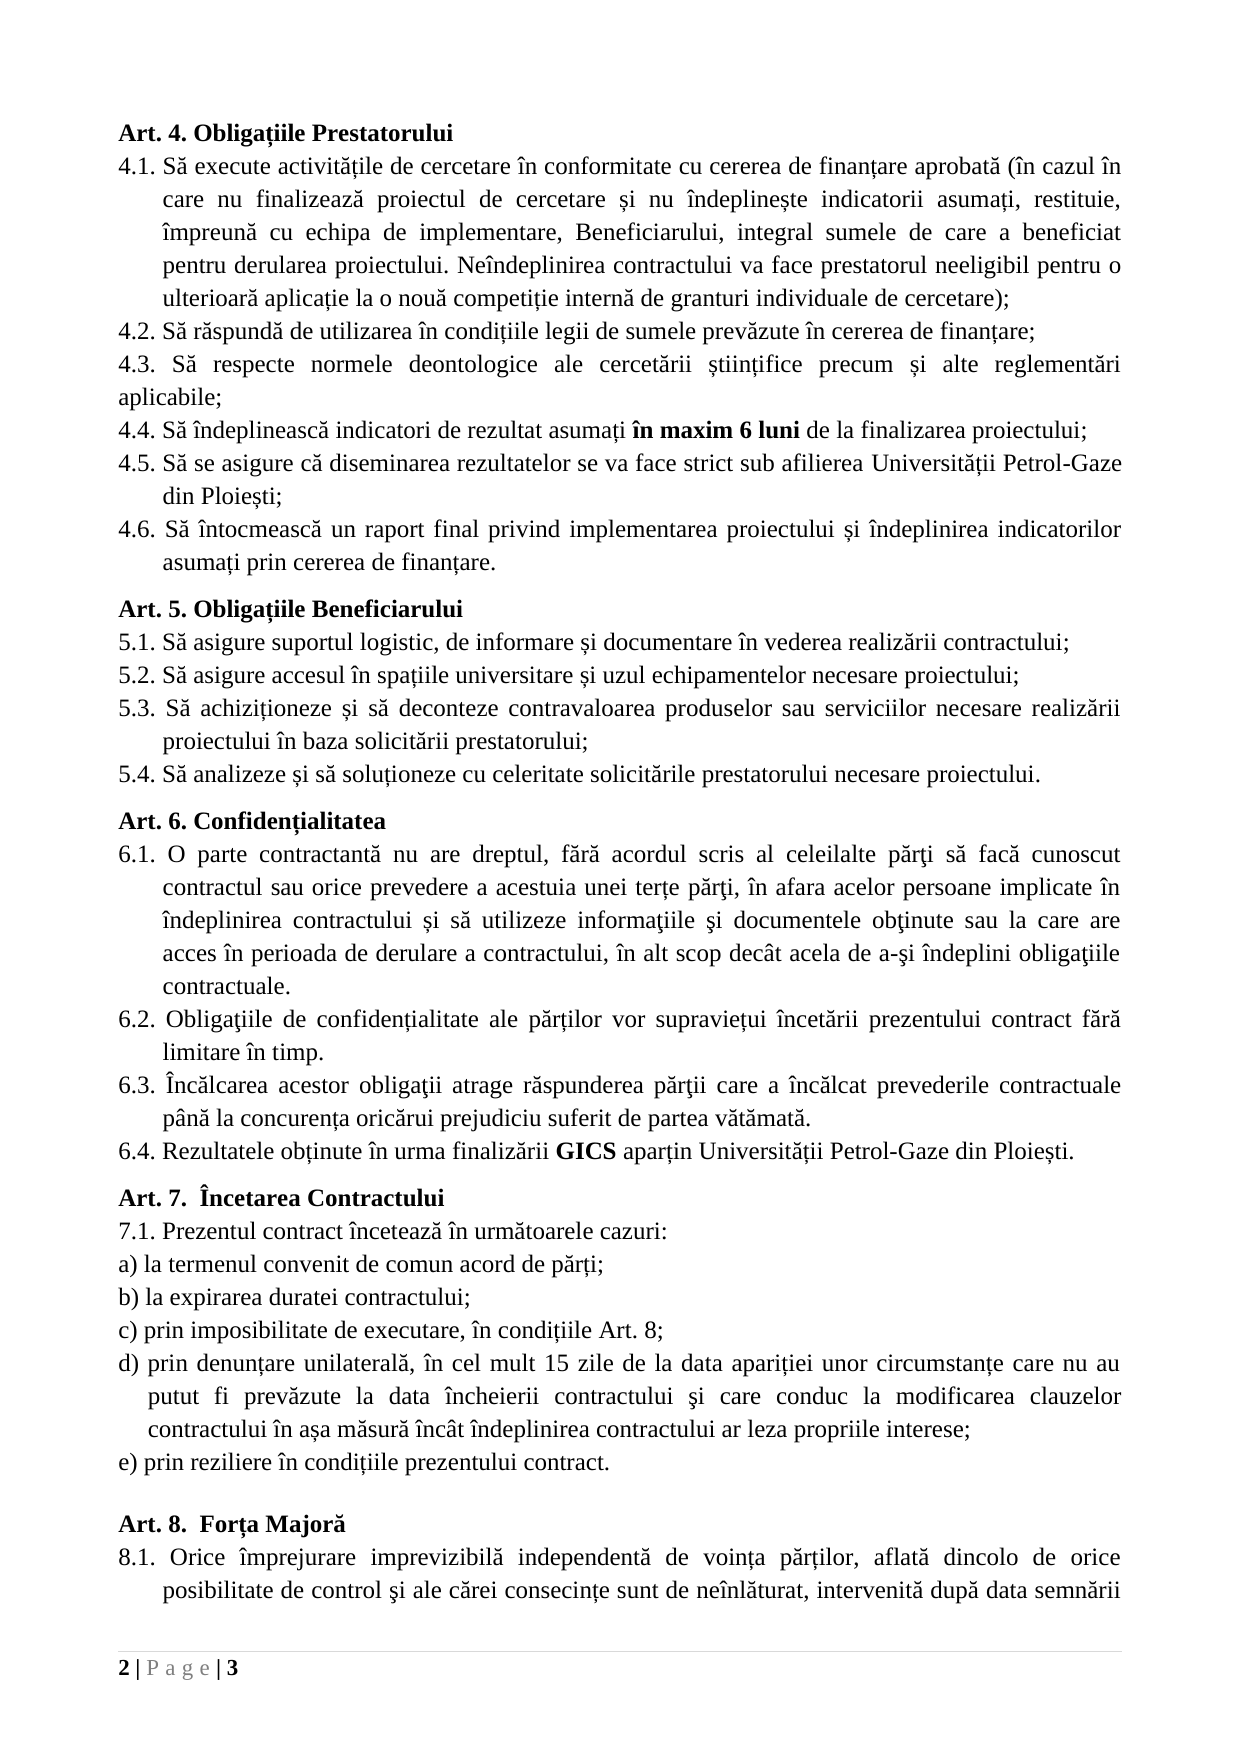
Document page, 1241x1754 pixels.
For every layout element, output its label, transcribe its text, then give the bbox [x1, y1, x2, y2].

list 6.1. O parte contractantă nu are dreptul, fără acordul scris al celeilalte părţi să facă cunoscut contractul sau orice prevedere a acestuia unei terțe părţi, în afara acelor persoane implicate în îndeplinirea contractului și să utilizeze informaţiile şi documentele obţinute sau la care are acces în perioada de derulare a contractului, în alt scop decât acela de a-şi îndeplini obligaţiile contractuale. [118, 839, 1122, 1000]
list 5.1. Să asigure suportul logistic, de informare și documentare în vederea realizării contractului; [118, 627, 1122, 656]
list a) la termenul convenit de comun acord de părți; [118, 1249, 1122, 1278]
list d) prin denunțare unilaterală, în cel mult 15 zile de la data apariției unor circumstanțe care nu au putut fi prevăzute la data încheierii contractului şi care conduc la modificarea clauzelor contractului în așa măsură încât îndeplinirea contractului ar leza propriile interese; [118, 1348, 1122, 1443]
text Art. 7. Încetarea Contractului [118, 1183, 1122, 1212]
list 4.5. Să se asigure că diseminarea rezultatelor se va face strict sub afilierea Universității Petrol-Gaze din Ploiești; [118, 448, 1122, 510]
list b) la expirarea duratei contractului; [118, 1282, 1122, 1311]
list 6.4. Rezultatele obținute în urma finalizării GICS aparțin Universității Petrol-Gaze din Ploiești. [118, 1136, 1122, 1165]
list 5.3. Să achiziționeze și să deconteze contravaloarea produselor sau serviciilor necesare realizării proiectului în baza solicitării prestatorului; [118, 693, 1122, 755]
list e) prin reziliere în condițiile prezentului contract. [118, 1447, 1122, 1476]
text Art. 6. Confidențialitatea [118, 806, 1122, 835]
list 5.4. Să analizeze și să soluționeze cu celeritate solicitările prestatorului necesare proiectului. [118, 759, 1122, 788]
text 4.1. Să execute activitățile de cercetare în conformitate cu cererea de finanțare aprobată (în cazul în care nu finalizează proiectul de cercetare și nu îndeplinește indicatorii asumați, restituie, împreună cu echipa de implementare, Beneficiarului, integral sumele de care a beneficiat pentru derularea proiectului. Neîndeplinirea contractului va face prestatorul neeligibil pentru o ulterioară aplicație la o nouă competiție internă de granturi individuale de cercetare); [118, 151, 1122, 312]
list 5.2. Să asigure accesul în spațiile universitare și uzul echipamentelor necesare proiectului; [118, 660, 1122, 689]
list 4.3. Să respecte normele deontologice ale cercetării științifice precum și alte reglementări aplicabile; [118, 349, 1122, 411]
list 6.3. Încălcarea acestor obligaţii atrage răspunderea părţii care a încălcat prevederile contractuale până la concurența oricărui prejudiciu suferit de partea vătămată. [118, 1070, 1122, 1132]
list 6.2. Obligaţiile de confidențialitate ale părților vor supraviețui încetării prezentului contract fără limitare în timp. [118, 1004, 1122, 1066]
text Art. 4. Obligațiile Prestatorului [118, 118, 1122, 147]
list 4.6. Să întocmească un raport final privind implementarea proiectului și îndeplinirea indicatorilor asumați prin cererea de finanțare. [118, 514, 1122, 576]
list 7.1. Prezentul contract încetează în următoarele cazuri: [118, 1216, 1122, 1245]
text Art. 8. Forța Majoră [118, 1509, 1122, 1538]
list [118, 1542, 1122, 1604]
list 4.4. Să îndeplinească indicatori de rezultat asumați în maxim 6 luni de la finalizarea proiectului; [118, 415, 1122, 444]
list c) prin imposibilitate de executare, în condițiile Art. 8; [118, 1315, 1122, 1344]
text Art. 5. Obligațiile Beneficiarului [118, 594, 1122, 623]
list 4.2. Să răspundă de utilizarea în condițiile legii de sumele prevăzute în cererea de finanțare; [118, 316, 1122, 345]
